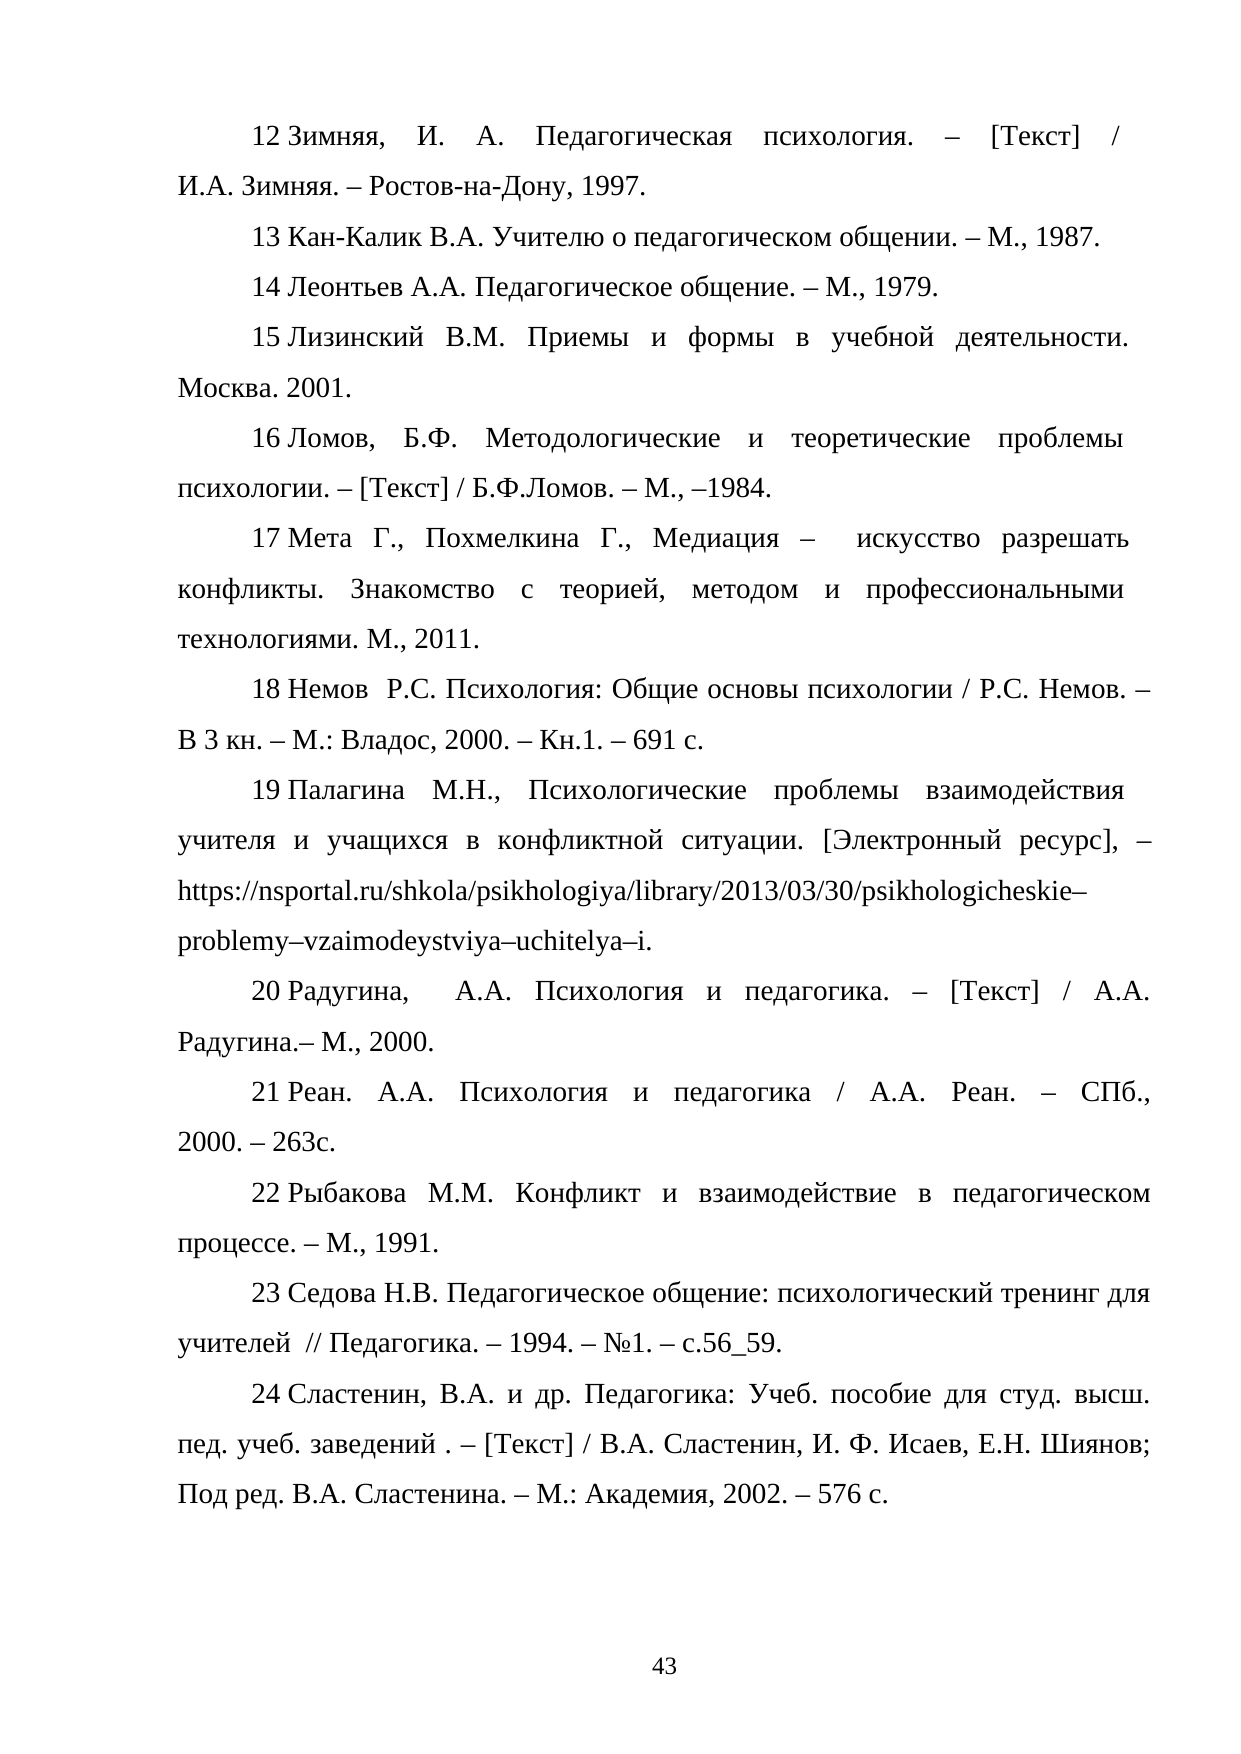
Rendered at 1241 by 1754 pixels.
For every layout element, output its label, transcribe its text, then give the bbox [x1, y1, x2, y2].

list Рыбакова М.М. Конфликт и взаимодействие в педагогическом процессе. – М., 1991. [177, 1175, 1152, 1258]
list Ломов, Б.Ф. Методологические и теоретические проблемы психологии. – [Текст] / Б.Ф.Ломов. – М., –1984. [177, 420, 1152, 504]
list Сластенин, В.А. и др. Педагогика: Учеб. пособие для студ. высш. пед. учеб. заведений . – [Текст] / В.А. Сластенин, И. Ф. Исаев, Е.Н. Шиянов; Под ред. В.А. Сластенина. – М.: Академия, 2002. – 576 с. [177, 1376, 1152, 1510]
list Леонтьев А.А. Педагогическое общение. – М., 1979. [177, 269, 1152, 303]
list Палагина М.Н., Психологические проблемы взаимодействия учителя и учащихся в конфликтной ситуации. [Электронный ресурс], – https://nsportal.ru/shkola/psikhologiya/library/2013/03/30/psikhologicheskie–problemy–vzaimodeystviya–uchitelya–i. [177, 772, 1152, 957]
list Реан. А.А. Психология и педагогика / А.А. Реан. – СПб., 2000. – 263с. [177, 1074, 1152, 1158]
list Кан-Калик В.А. Учителю о педагогическом общении. – М., 1987. [177, 219, 1152, 252]
list Мета Г., Похмелкина Г., Медиация – искусство разрешать конфликты. Знакомство с теорией, методом и профессиональными технологиями. М., 2011. [177, 521, 1152, 655]
list Немов Р.С. Психология: Общие основы психологии / Р.С. Немов. – В 3 кн. – М.: Владос, 2000. – Кн.1. – 691 с. [177, 672, 1152, 755]
list Седова Н.В. Педагогическое общение: психологический тренинг для учителей // Педагогика. – 1994. – №1. – с.56_59. [177, 1275, 1152, 1359]
list Лизинский В.М. Приемы и формы в учебной деятельности. Москва. 2001. [177, 319, 1152, 403]
list Зимняя, И. А. Педагогическая психология. – [Текст] / И.А. Зимняя. – Ростов-на-Дону, 1997. [177, 118, 1152, 202]
list Радугина, А.А. Психология и педагогика. – [Текст] / А.А. Радугина.– М., 2000. [177, 973, 1152, 1057]
